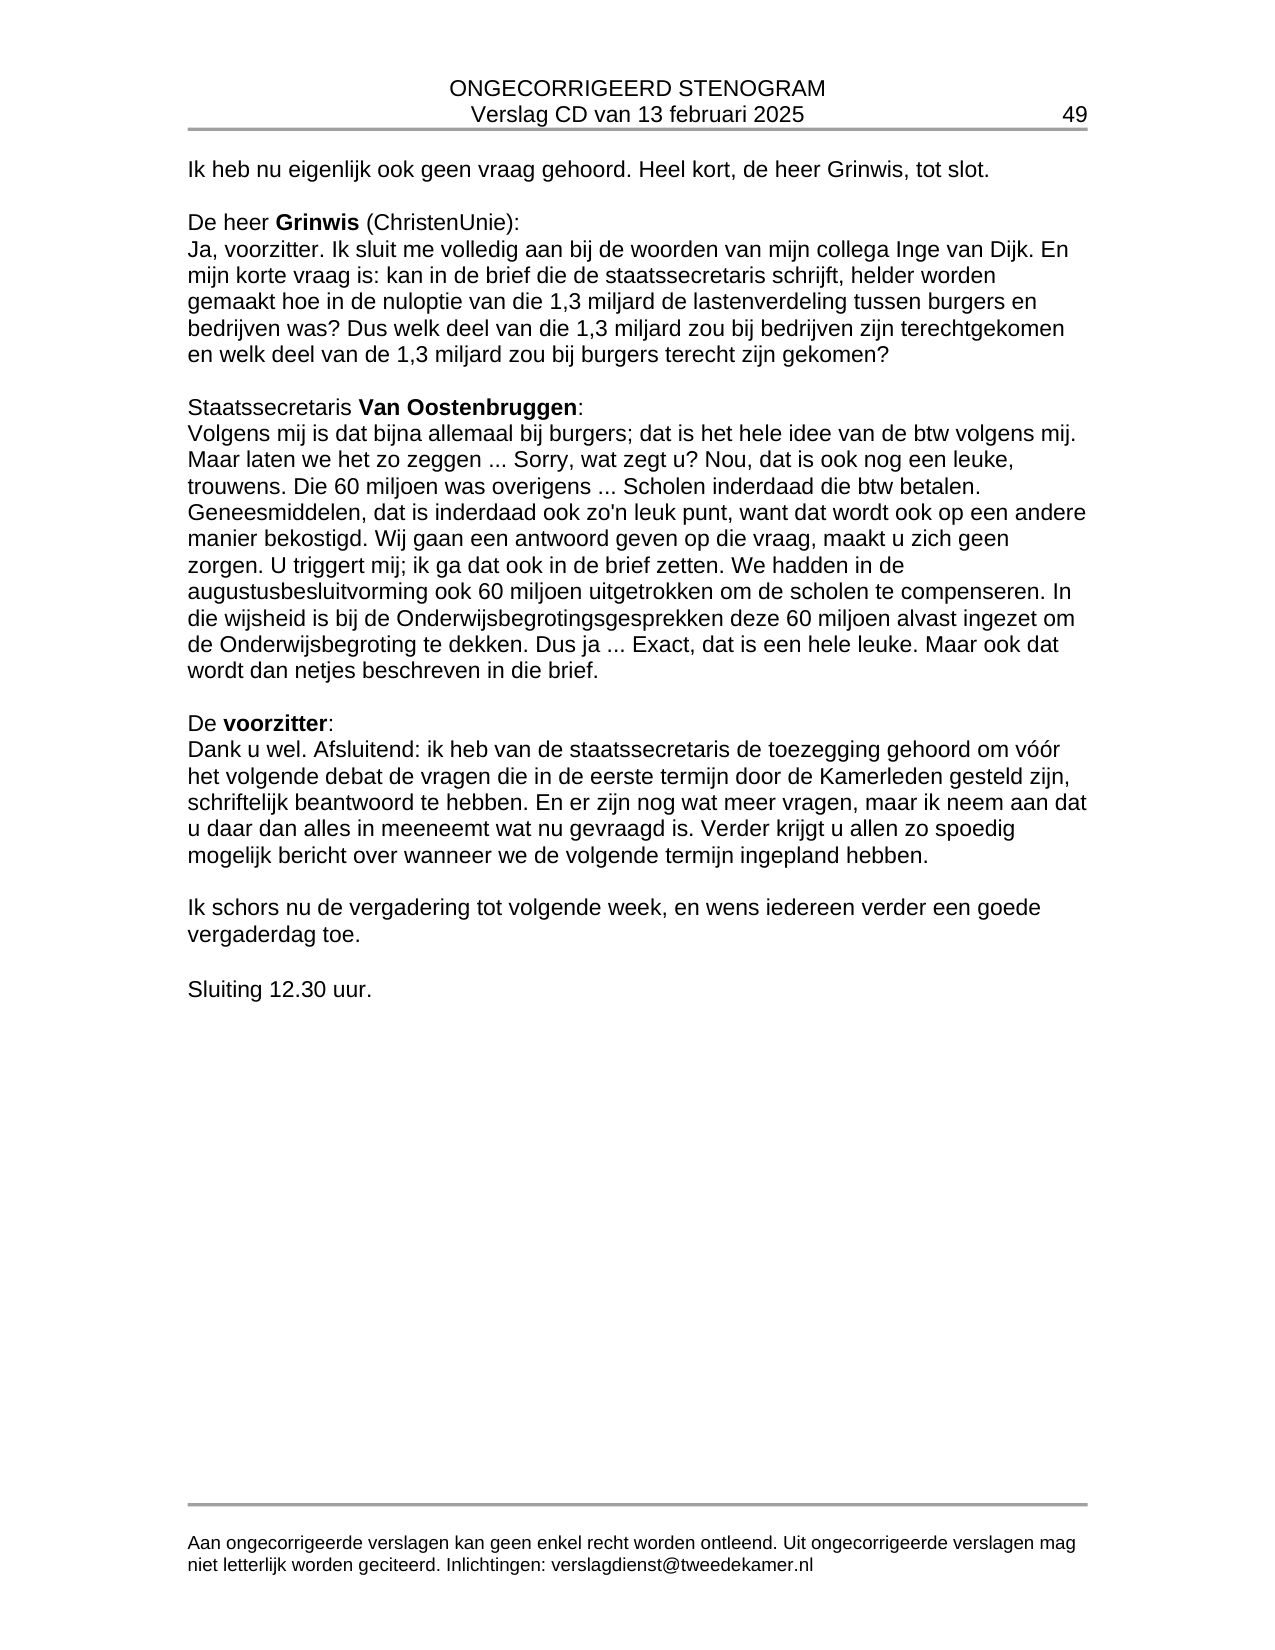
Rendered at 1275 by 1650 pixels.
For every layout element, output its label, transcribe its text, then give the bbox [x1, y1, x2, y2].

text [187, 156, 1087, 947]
text Sluiting 12.30 uur. [187, 976, 1087, 1003]
